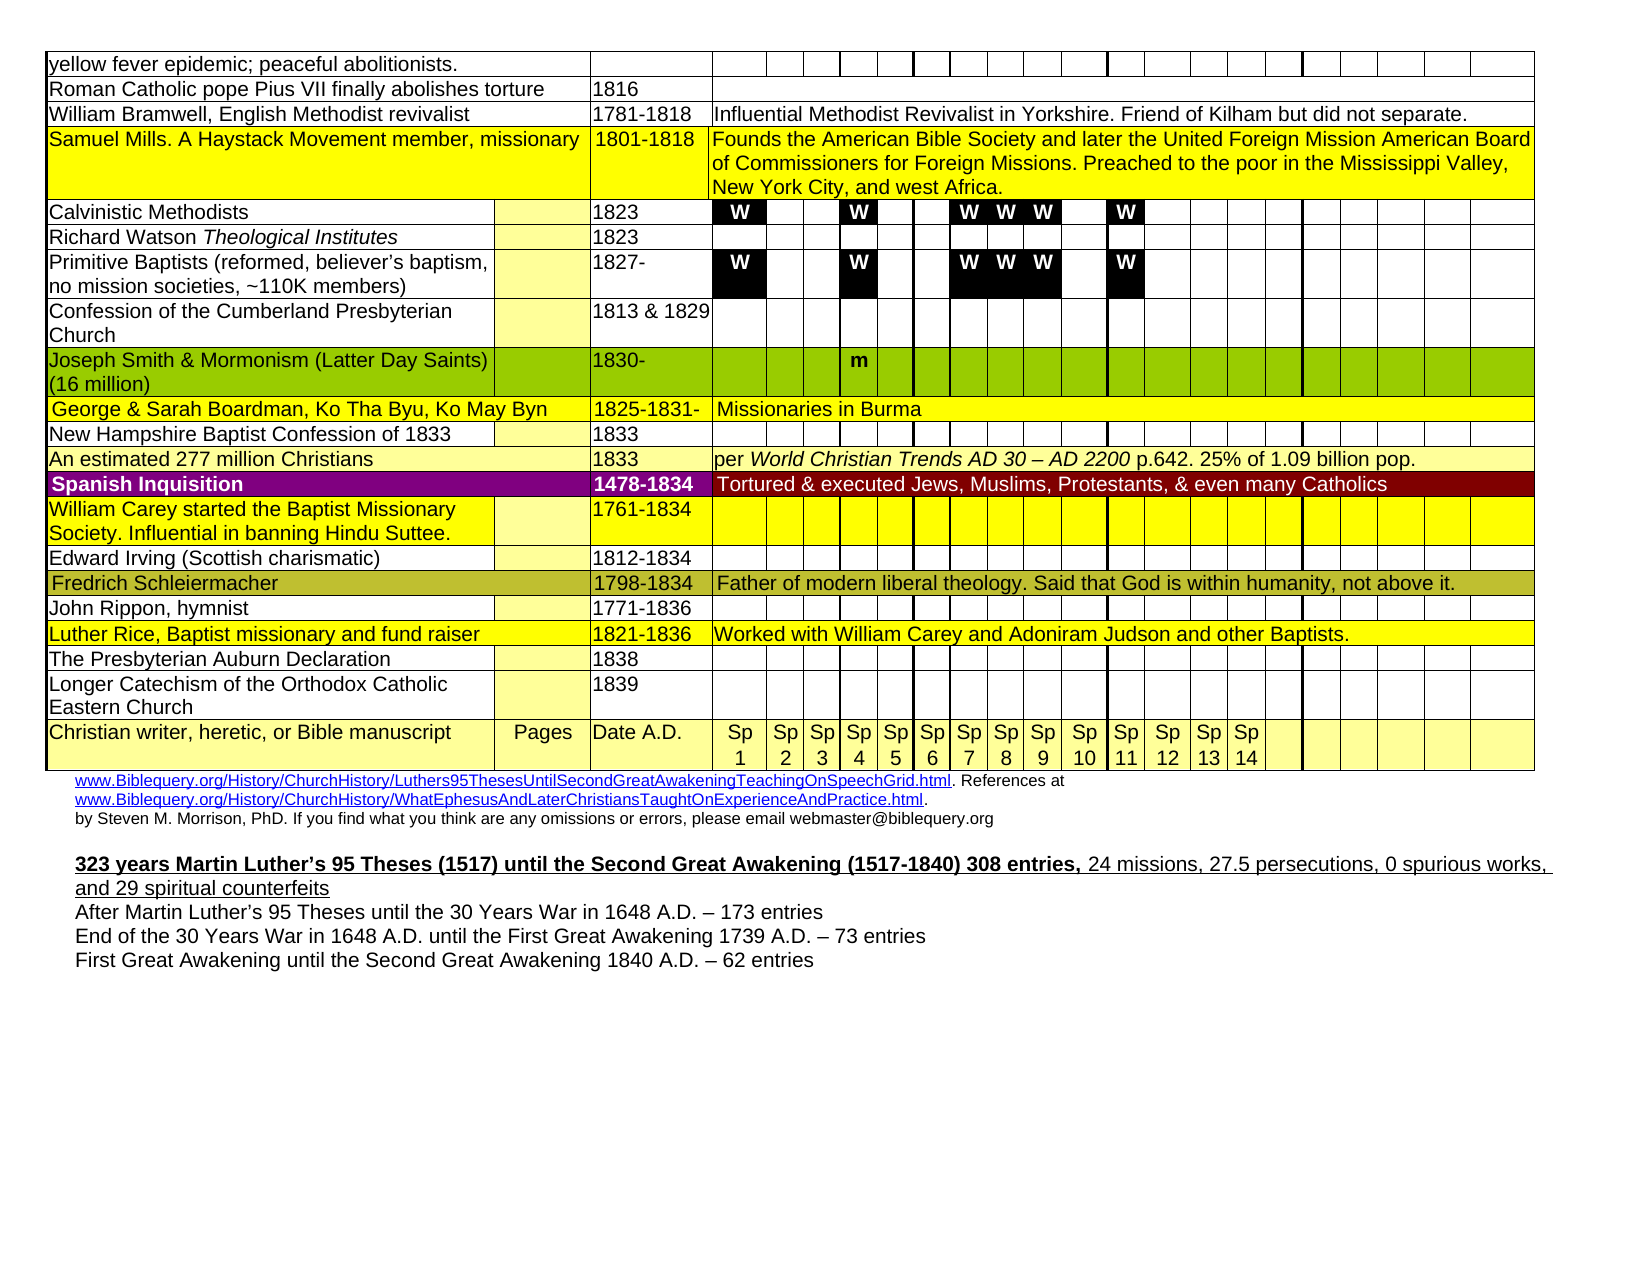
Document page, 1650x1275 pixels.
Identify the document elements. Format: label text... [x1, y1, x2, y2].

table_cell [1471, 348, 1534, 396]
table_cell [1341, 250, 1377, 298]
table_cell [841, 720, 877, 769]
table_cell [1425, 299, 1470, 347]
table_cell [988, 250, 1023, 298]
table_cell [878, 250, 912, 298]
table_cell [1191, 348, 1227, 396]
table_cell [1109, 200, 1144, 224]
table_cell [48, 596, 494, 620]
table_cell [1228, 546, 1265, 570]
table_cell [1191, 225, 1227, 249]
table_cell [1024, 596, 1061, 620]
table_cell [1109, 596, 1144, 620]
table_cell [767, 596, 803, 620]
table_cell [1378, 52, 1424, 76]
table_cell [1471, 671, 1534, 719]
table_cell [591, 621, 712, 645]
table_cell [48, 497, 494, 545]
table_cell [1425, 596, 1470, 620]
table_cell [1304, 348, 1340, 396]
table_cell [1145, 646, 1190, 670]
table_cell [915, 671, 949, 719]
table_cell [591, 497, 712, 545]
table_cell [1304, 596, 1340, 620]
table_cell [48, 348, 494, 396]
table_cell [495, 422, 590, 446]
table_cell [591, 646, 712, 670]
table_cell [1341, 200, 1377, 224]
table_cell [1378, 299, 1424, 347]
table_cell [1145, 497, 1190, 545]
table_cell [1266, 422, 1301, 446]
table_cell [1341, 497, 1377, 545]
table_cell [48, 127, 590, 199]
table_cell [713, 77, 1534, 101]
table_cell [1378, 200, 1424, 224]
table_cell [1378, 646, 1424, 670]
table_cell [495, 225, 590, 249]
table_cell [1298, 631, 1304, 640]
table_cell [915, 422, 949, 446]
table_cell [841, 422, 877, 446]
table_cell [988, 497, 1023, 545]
text End of the 30 Years War in 1648 A.D. until the First Great Awakening 1739 A.D. – 73 entries [75, 924, 1573, 948]
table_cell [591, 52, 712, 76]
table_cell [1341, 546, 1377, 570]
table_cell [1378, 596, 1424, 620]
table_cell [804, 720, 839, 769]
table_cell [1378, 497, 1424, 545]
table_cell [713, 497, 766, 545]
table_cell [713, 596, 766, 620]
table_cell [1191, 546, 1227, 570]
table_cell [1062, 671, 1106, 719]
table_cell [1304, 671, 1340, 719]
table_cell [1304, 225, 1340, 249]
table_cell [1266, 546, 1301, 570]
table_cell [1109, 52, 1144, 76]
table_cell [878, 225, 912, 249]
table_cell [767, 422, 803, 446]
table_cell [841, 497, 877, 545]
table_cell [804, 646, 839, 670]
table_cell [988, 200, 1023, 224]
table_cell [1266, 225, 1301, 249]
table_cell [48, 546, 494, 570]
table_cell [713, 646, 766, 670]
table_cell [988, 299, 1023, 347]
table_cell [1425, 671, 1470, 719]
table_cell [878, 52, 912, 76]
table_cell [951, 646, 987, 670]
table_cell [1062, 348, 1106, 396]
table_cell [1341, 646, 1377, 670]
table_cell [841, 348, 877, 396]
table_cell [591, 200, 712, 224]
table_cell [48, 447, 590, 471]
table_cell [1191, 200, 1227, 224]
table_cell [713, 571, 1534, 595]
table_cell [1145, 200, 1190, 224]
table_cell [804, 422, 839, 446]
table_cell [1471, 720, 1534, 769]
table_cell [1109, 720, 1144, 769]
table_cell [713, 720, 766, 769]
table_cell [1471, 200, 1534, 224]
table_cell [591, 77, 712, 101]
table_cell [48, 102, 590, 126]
text www.Biblequery.org/History/ChurchHistory/Luthers95ThesesUntilSecondGreatAwakeningTeachingOnSpeechGrid.html. References at www.Biblequery.org/History/ChurchHistory/WhatEphesusAndLaterChristiansTaughtOnExperienceAndPractice.html. [75, 771, 1573, 809]
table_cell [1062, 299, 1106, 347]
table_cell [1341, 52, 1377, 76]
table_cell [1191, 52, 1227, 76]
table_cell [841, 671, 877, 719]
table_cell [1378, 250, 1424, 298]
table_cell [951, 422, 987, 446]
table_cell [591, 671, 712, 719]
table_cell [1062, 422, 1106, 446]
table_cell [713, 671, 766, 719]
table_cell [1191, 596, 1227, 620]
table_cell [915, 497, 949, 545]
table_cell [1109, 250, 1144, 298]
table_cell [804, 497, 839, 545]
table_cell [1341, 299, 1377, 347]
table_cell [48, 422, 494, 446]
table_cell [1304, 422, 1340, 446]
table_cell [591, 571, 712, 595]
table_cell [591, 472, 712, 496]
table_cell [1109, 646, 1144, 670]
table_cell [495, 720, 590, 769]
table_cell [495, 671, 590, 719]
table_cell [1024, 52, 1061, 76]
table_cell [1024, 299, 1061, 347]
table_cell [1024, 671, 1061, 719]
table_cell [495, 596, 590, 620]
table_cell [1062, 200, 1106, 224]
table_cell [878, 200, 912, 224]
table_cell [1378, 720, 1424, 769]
text 323 years Martin Luther’s 95 Theses (1517) until the Second Great Awakening (1517-1840) 308 entries, 24 missions, 27.5 persecutions, 0 spurious works, and 29 spiritual counterfeits [75, 852, 1573, 900]
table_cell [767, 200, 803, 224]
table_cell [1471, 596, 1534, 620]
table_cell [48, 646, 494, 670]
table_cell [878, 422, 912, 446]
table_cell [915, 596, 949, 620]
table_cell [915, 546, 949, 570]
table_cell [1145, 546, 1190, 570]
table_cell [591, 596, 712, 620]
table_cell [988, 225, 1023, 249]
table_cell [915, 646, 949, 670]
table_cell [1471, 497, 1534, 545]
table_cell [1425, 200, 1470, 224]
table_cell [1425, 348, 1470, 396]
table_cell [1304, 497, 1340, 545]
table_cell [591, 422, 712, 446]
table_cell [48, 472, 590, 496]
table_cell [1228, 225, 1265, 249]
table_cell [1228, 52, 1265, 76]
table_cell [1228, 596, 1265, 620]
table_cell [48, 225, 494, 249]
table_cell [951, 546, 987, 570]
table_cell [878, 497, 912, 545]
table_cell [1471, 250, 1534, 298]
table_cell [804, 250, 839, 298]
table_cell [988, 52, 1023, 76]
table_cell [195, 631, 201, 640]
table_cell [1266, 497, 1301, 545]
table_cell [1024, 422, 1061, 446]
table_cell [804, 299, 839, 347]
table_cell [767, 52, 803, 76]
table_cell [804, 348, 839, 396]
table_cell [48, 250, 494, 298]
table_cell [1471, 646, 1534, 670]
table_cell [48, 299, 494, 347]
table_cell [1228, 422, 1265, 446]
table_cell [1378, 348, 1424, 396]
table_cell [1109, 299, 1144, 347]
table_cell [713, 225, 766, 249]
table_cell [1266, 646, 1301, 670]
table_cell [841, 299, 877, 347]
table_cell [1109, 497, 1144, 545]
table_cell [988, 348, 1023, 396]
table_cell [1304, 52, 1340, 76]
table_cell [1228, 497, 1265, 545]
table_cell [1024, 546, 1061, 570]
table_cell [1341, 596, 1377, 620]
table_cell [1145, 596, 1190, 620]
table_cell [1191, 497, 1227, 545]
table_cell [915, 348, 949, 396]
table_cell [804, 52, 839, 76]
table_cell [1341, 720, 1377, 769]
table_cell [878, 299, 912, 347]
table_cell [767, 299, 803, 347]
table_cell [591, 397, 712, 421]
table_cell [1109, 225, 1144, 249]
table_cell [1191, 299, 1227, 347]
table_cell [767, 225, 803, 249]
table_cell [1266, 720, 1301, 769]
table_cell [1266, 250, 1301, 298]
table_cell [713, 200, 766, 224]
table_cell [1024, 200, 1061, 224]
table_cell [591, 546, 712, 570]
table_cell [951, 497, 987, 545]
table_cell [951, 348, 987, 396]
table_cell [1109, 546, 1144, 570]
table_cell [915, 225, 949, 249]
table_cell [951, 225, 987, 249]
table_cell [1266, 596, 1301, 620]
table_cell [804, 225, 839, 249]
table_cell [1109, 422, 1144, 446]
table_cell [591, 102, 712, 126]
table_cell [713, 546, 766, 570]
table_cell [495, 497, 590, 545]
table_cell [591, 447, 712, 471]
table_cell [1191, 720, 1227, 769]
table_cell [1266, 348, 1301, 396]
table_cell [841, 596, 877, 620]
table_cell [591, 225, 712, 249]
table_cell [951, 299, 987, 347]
text First Great Awakening until the Second Great Awakening 1840 A.D. – 62 entries [75, 948, 1573, 972]
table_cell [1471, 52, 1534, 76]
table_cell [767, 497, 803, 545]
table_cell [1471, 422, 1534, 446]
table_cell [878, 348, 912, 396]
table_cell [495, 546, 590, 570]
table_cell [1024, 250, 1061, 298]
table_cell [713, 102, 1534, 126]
text After Martin Luther’s 95 Theses until the 30 Years War in 1648 A.D. – 173 entries [75, 900, 1573, 924]
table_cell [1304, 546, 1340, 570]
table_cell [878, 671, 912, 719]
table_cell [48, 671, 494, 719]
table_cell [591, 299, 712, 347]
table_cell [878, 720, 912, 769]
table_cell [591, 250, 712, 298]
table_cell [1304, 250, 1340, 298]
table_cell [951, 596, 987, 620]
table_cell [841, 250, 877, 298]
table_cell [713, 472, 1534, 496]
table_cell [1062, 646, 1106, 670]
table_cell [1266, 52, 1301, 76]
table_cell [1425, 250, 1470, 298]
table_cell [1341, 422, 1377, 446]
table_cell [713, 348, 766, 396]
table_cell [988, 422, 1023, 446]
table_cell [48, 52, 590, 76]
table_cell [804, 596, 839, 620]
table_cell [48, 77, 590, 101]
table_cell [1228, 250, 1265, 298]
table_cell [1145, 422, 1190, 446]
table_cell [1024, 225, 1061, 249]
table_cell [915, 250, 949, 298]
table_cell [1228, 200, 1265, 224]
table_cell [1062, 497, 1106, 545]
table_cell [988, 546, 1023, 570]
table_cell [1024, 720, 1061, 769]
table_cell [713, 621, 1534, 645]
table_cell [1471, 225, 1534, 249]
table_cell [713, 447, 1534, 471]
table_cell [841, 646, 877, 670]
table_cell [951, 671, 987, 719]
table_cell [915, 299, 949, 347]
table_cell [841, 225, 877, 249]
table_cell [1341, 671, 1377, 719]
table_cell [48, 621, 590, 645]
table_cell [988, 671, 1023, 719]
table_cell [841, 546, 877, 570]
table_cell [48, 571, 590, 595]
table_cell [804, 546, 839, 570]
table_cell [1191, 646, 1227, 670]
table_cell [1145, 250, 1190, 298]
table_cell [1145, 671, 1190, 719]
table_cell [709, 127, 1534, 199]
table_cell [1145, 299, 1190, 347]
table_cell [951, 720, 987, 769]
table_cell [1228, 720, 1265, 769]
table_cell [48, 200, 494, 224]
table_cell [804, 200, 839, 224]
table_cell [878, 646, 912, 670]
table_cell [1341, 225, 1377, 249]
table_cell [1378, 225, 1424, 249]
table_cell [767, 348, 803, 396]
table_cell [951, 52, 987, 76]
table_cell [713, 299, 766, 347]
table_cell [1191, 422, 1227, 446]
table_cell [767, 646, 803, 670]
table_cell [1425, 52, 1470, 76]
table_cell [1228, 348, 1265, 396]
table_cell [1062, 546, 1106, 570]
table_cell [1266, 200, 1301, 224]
text by Steven M. Morrison, PhD. If you find what you think are any omissions or errors, please email webmaster@biblequery.org [75, 809, 1573, 828]
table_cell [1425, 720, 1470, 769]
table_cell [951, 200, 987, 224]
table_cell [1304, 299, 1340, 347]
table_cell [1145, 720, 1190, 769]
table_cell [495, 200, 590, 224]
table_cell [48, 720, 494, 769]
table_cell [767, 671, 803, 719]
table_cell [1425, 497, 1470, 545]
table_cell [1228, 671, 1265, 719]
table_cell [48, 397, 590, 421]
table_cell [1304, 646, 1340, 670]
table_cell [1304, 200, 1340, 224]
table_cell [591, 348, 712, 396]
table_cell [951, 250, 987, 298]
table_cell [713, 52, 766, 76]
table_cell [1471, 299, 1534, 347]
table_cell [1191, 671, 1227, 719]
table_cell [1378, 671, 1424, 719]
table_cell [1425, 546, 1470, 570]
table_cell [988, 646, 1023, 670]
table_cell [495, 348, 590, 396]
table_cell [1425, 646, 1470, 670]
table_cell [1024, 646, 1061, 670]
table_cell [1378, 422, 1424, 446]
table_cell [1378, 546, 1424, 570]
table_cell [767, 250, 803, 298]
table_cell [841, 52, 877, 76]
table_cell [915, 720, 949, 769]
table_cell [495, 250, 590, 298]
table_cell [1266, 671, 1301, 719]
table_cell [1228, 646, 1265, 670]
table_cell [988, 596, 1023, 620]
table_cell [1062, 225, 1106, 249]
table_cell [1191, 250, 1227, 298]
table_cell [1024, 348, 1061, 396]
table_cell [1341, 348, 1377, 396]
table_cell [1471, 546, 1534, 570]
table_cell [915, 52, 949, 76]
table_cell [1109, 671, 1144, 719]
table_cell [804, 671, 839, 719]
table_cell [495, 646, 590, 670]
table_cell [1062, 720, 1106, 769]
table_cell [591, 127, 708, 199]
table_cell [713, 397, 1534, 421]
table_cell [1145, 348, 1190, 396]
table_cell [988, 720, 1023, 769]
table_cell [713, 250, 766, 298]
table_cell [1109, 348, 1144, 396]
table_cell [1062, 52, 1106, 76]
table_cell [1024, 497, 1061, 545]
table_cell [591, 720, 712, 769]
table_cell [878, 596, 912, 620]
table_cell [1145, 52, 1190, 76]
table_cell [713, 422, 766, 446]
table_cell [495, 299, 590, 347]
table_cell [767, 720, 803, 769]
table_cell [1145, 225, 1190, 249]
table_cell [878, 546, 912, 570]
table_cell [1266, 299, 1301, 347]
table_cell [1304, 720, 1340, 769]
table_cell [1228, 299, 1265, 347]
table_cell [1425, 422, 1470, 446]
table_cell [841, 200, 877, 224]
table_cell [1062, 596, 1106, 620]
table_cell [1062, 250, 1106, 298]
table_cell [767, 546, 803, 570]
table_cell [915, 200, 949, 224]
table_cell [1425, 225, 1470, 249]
